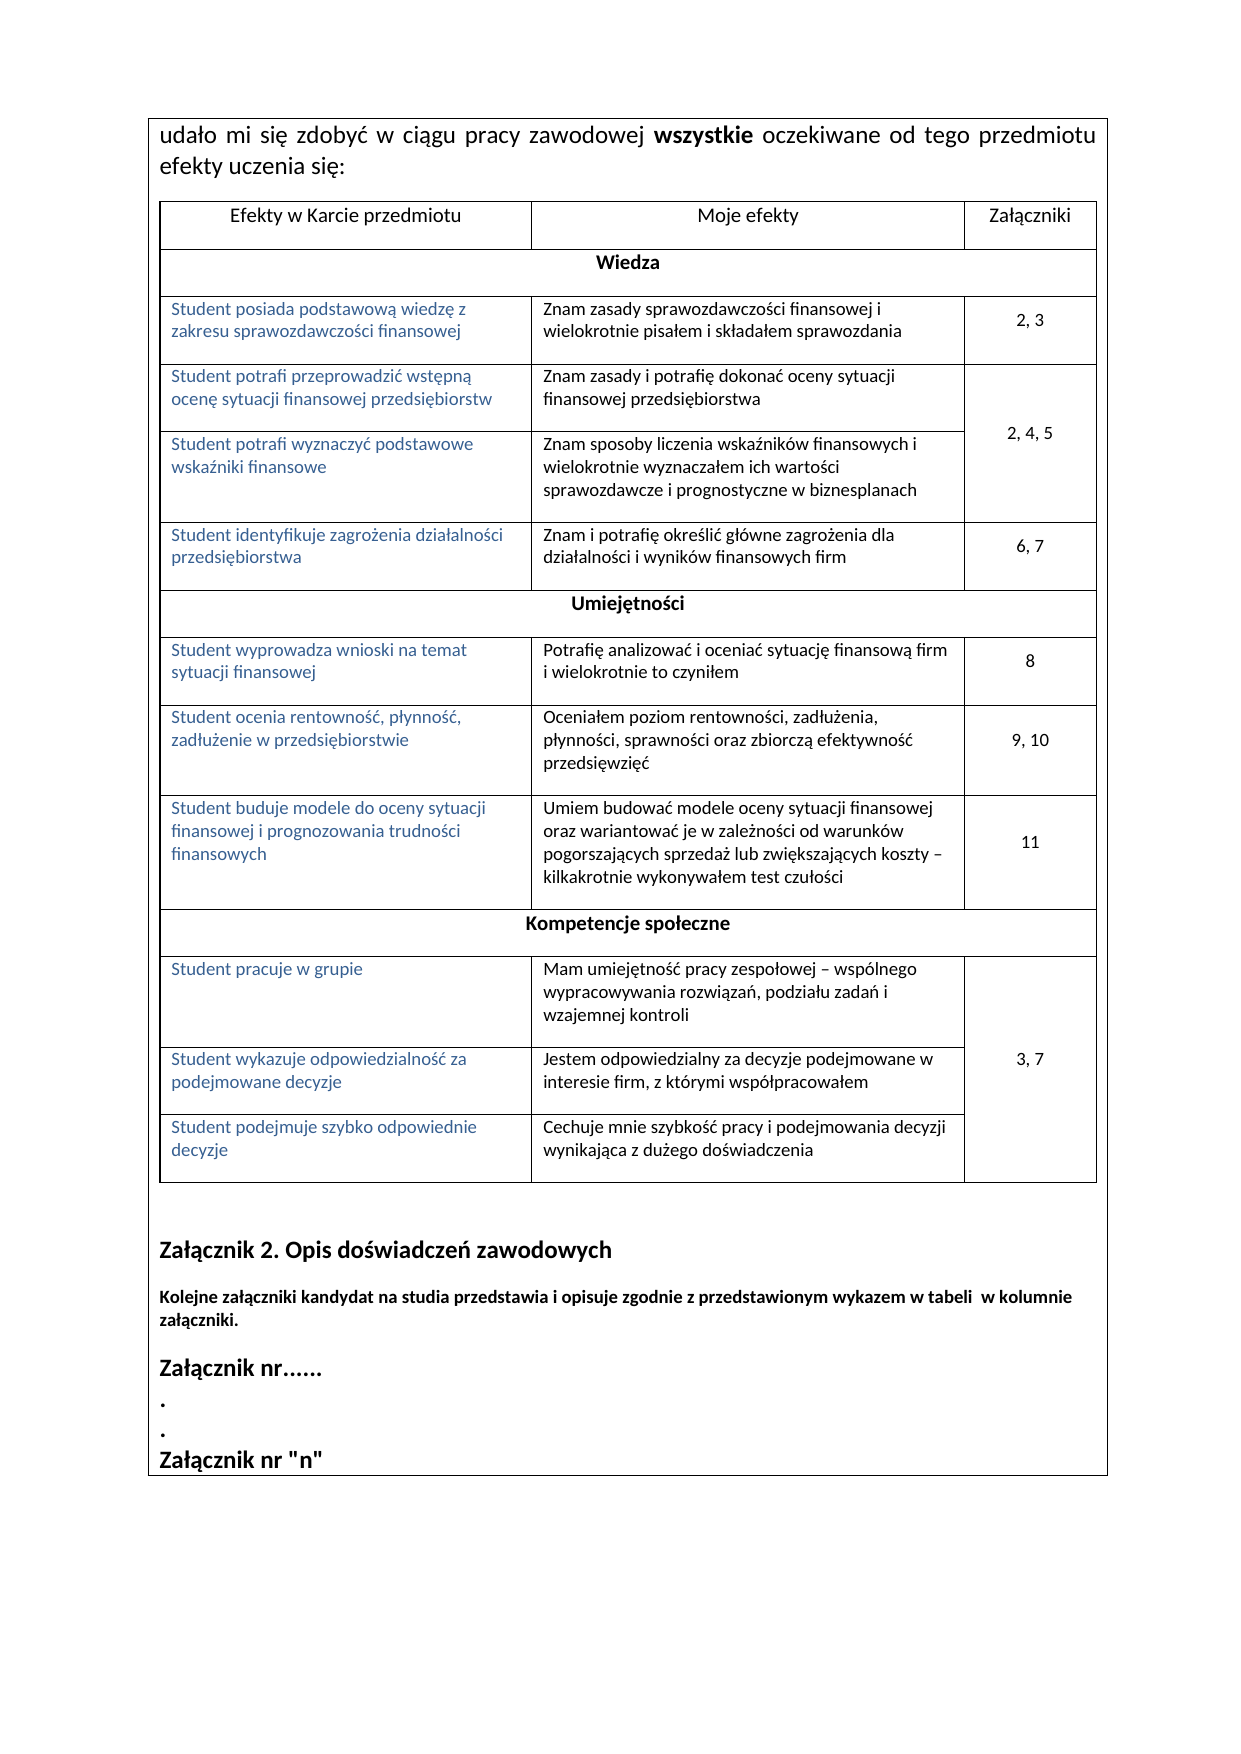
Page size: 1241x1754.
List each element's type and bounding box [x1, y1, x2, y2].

table_header [149, 119, 1107, 1474]
